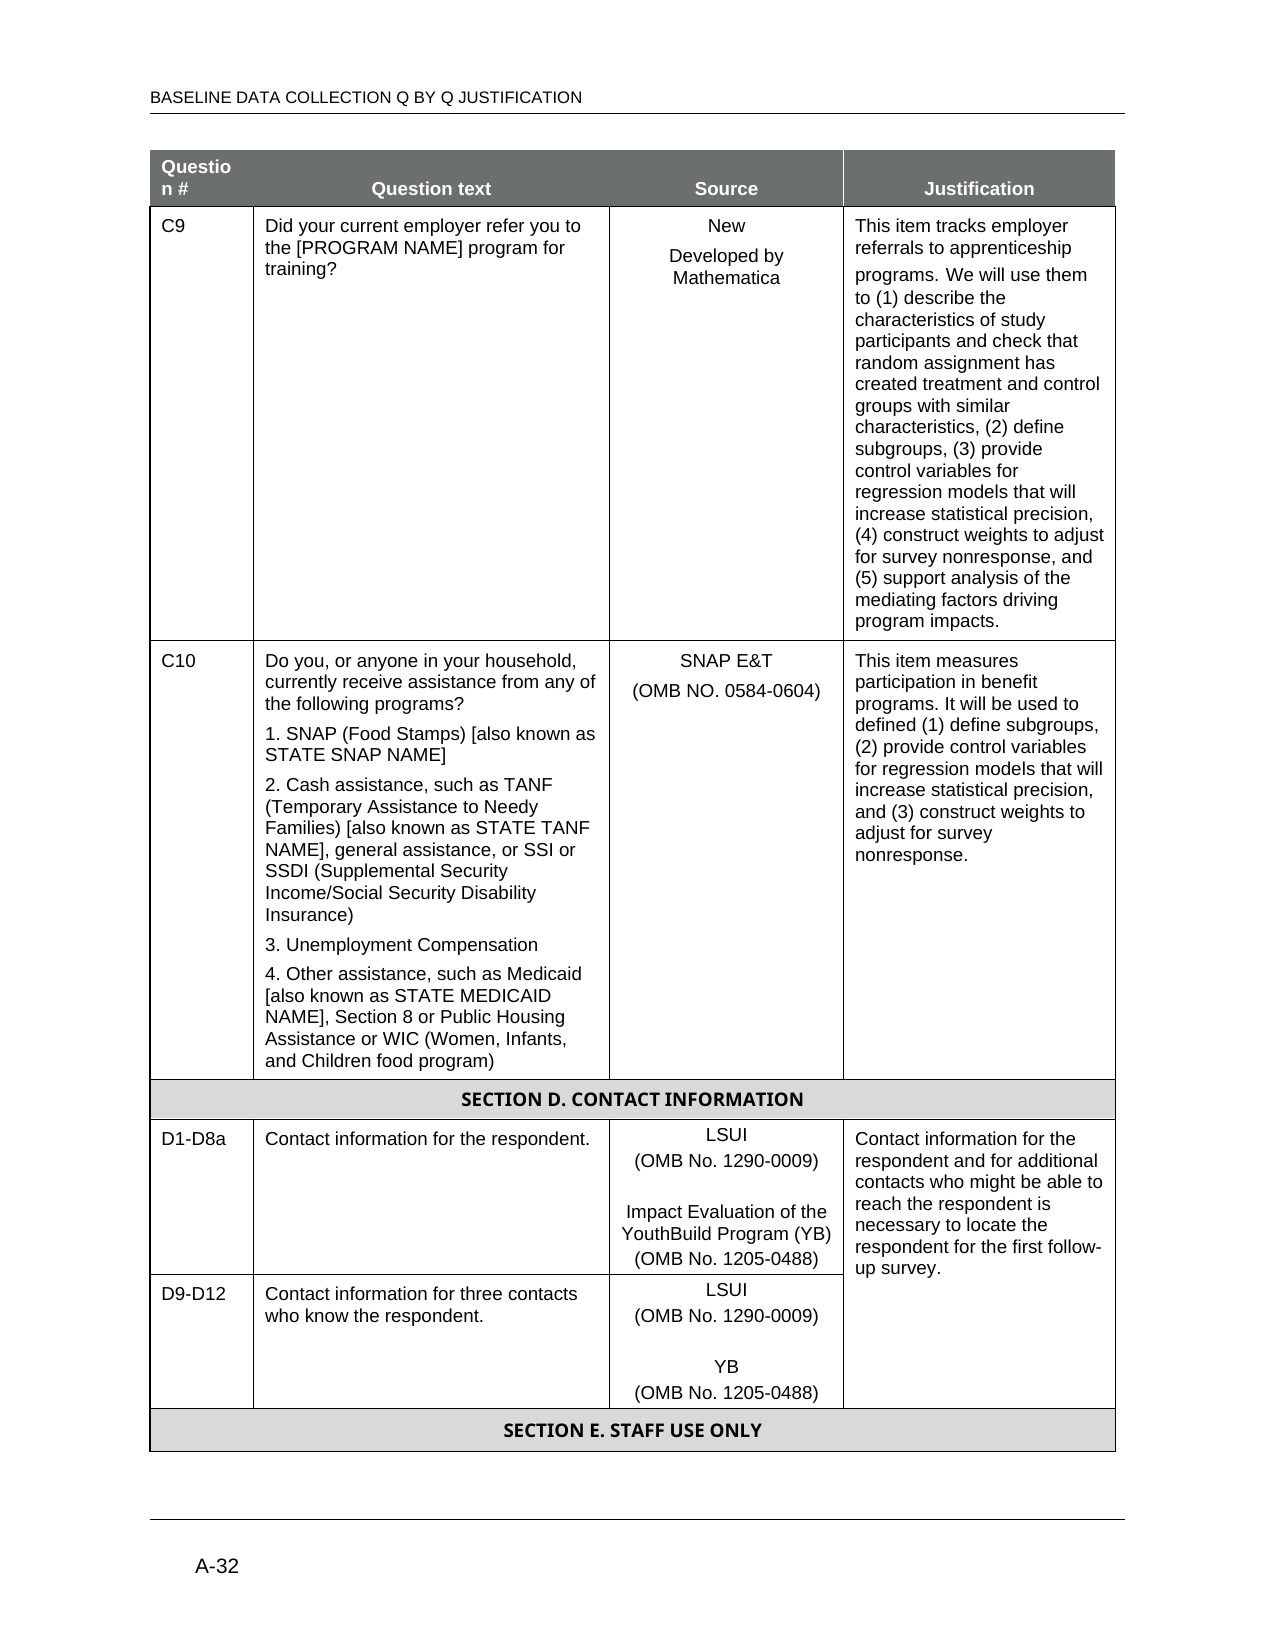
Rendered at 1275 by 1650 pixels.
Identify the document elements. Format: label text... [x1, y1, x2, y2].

table_header Justification [844, 150, 1115, 206]
table_cell Did your current employer refer you to the [PROGRAM NAME] program for training? [254, 207, 609, 640]
table_cell LSUI (OMB No. 1290-0009) Impact Evaluation of the YouthBuild Program (YB) (OMB No. 1205-0488) [610, 1120, 843, 1274]
table_cell Contact information for the respondent. [254, 1120, 609, 1274]
table_cell Contact information for the respondent and for additional contacts who might be able to reach the respondent is necessary to locate the respondent for the first follow-up survey. [844, 1120, 1115, 1408]
table_cell D1-D8a [151, 1120, 253, 1274]
table_cell Section E. STAFF USE ONLY [151, 1409, 1115, 1451]
table_cell Contact information for three contacts who know the respondent. [254, 1275, 609, 1408]
table_cell Section D. CONTACT INFORMATION [151, 1080, 1115, 1118]
table_cell Do you, or anyone in your household, currently receive assistance from any of the following programs? 1. SNAP (Food Stamps) [also known as STATE SNAP NAME] 2. Cash assistance, such as TANF (Temporary Assistance to Needy Families) [also known as STATE TANF NAME], general assistance, or SSI or SSDI (Supplemental Security Income/Social Security Disability Insurance) 3. Unemployment Compensation 4. Other assistance, such as Medicaid [also known as STATE MEDICAID NAME], Section 8 or Public Housing Assistance or WIC (Women, Infants, and Children food program) [254, 641, 609, 1079]
table_cell New Developed by Mathematica [610, 207, 843, 640]
table_header Question # [150, 150, 254, 206]
table_cell C10 [151, 641, 253, 1079]
table_header Source [609, 150, 843, 206]
table_cell LSUI (OMB No. 1290-0009) YB (OMB No. 1205-0488) [610, 1275, 843, 1408]
table_cell SNAP E&T (OMB No. 0584-0604) [610, 641, 843, 1079]
table_cell This item tracks employer referrals to apprenticeship programs. We will use them to (1) describe the characteristics of study participants and check that random assignment has created treatment and control groups with similar characteristics, (2) define subgroups, (3) provide control variables for regression models that will increase statistical precision, (4) construct weights to adjust for survey nonresponse, and (5) support analysis of the mediating factors driving program impacts. [844, 207, 1115, 640]
table_cell C9 [151, 207, 253, 640]
table_cell D9-D12 [151, 1275, 253, 1408]
table_header Question text [254, 150, 609, 206]
table_cell This item measures participation in benefit programs. It will be used to defined (1) define subgroups, (2) provide control variables for regression models that will increase statistical precision, and (3) construct weights to adjust for survey nonresponse. [844, 641, 1115, 1079]
